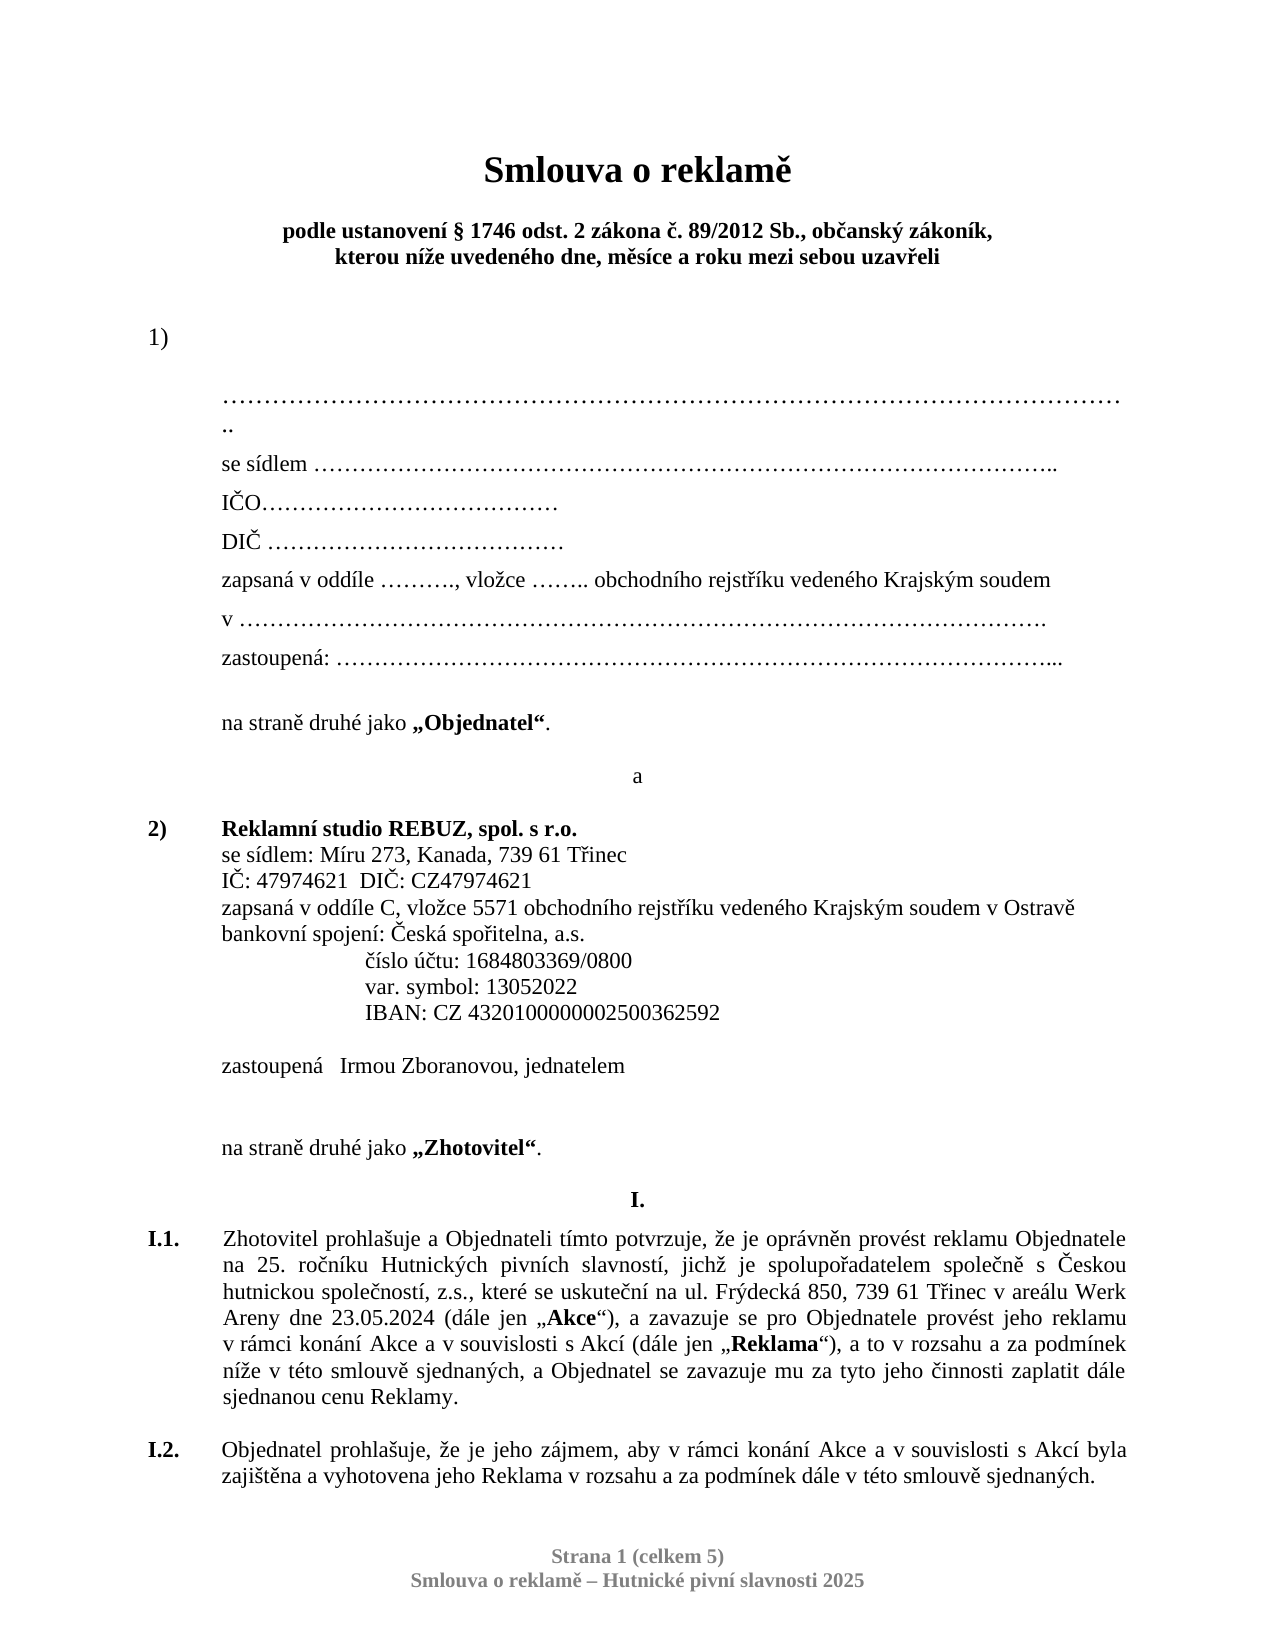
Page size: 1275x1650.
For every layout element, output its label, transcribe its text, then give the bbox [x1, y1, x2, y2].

text 2) Reklamní studio REBUZ, spol. s r.o. [148, 815, 1127, 841]
text zastoupená Irmou Zboranovou, jednatelem [148, 1052, 1127, 1078]
text Smlouva o reklamě [148, 148, 1127, 191]
text na straně druhé jako „Zhotovitel“. [148, 1133, 1127, 1160]
text IBAN: CZ 4320100000002500362592 [148, 999, 1127, 1026]
text I.2. Objednatel prohlašuje, že je jeho zájmem, aby v rámci konání Akce a v souvislosti s Akcí byla zajištěna a vyhotovena jeho Reklama v rozsahu a za podmínek dále v této smlouvě sjednaných. [148, 1436, 1127, 1489]
text podle ustanovení § 1746 odst. 2 zákona č. 89/2012 Sb., občanský zákoník, [148, 217, 1127, 243]
text na straně druhé jako „Objednatel“. [148, 709, 1127, 736]
text var. symbol: 13052022 [148, 973, 1127, 999]
text zapsaná v oddíle C, vložce 5571 obchodního rejstříku vedeného Krajským soudem v Ostravě [148, 894, 1127, 920]
text bankovní spojení: Česká spořitelna, a.s. [148, 920, 1127, 947]
text kterou níže uvedeného dne, měsíce a roku mezi sebou uzavřeli [148, 243, 1127, 270]
text I.1. Zhotovitel prohlašuje a Objednateli tímto potvrzuje, že je oprávněn provést reklamu Objednatele na 25. ročníku Hutnických pivních slavností, jichž je spolupořadatelem společně s Českou hutnickou společností, z.s., které se uskuteční na ul. Frýdecká 850, 739 61 Třinec v areálu Werk Areny dne 23.05.2024 (dále jen „Akce“), a zavazuje se pro Objednatele provést jeho reklamu v rámci konání Akce a v souvislosti s Akcí (dále jen „Reklama“), a to v rozsahu a za podmínek níže v této smlouvě sjednaných, a Objednatel se zavazuje mu za tyto jeho činnosti zaplatit dále sjednanou cenu Reklamy. [148, 1225, 1127, 1409]
text číslo účtu: 1684803369/0800 [148, 947, 1127, 973]
subtitle I. [148, 1186, 1127, 1213]
text IČ: 47974621 DIČ: CZ47974621 [148, 868, 1127, 894]
text se sídlem: Míru 273, Kanada, 739 61 Třinec [148, 841, 1127, 868]
text a [148, 762, 1127, 788]
